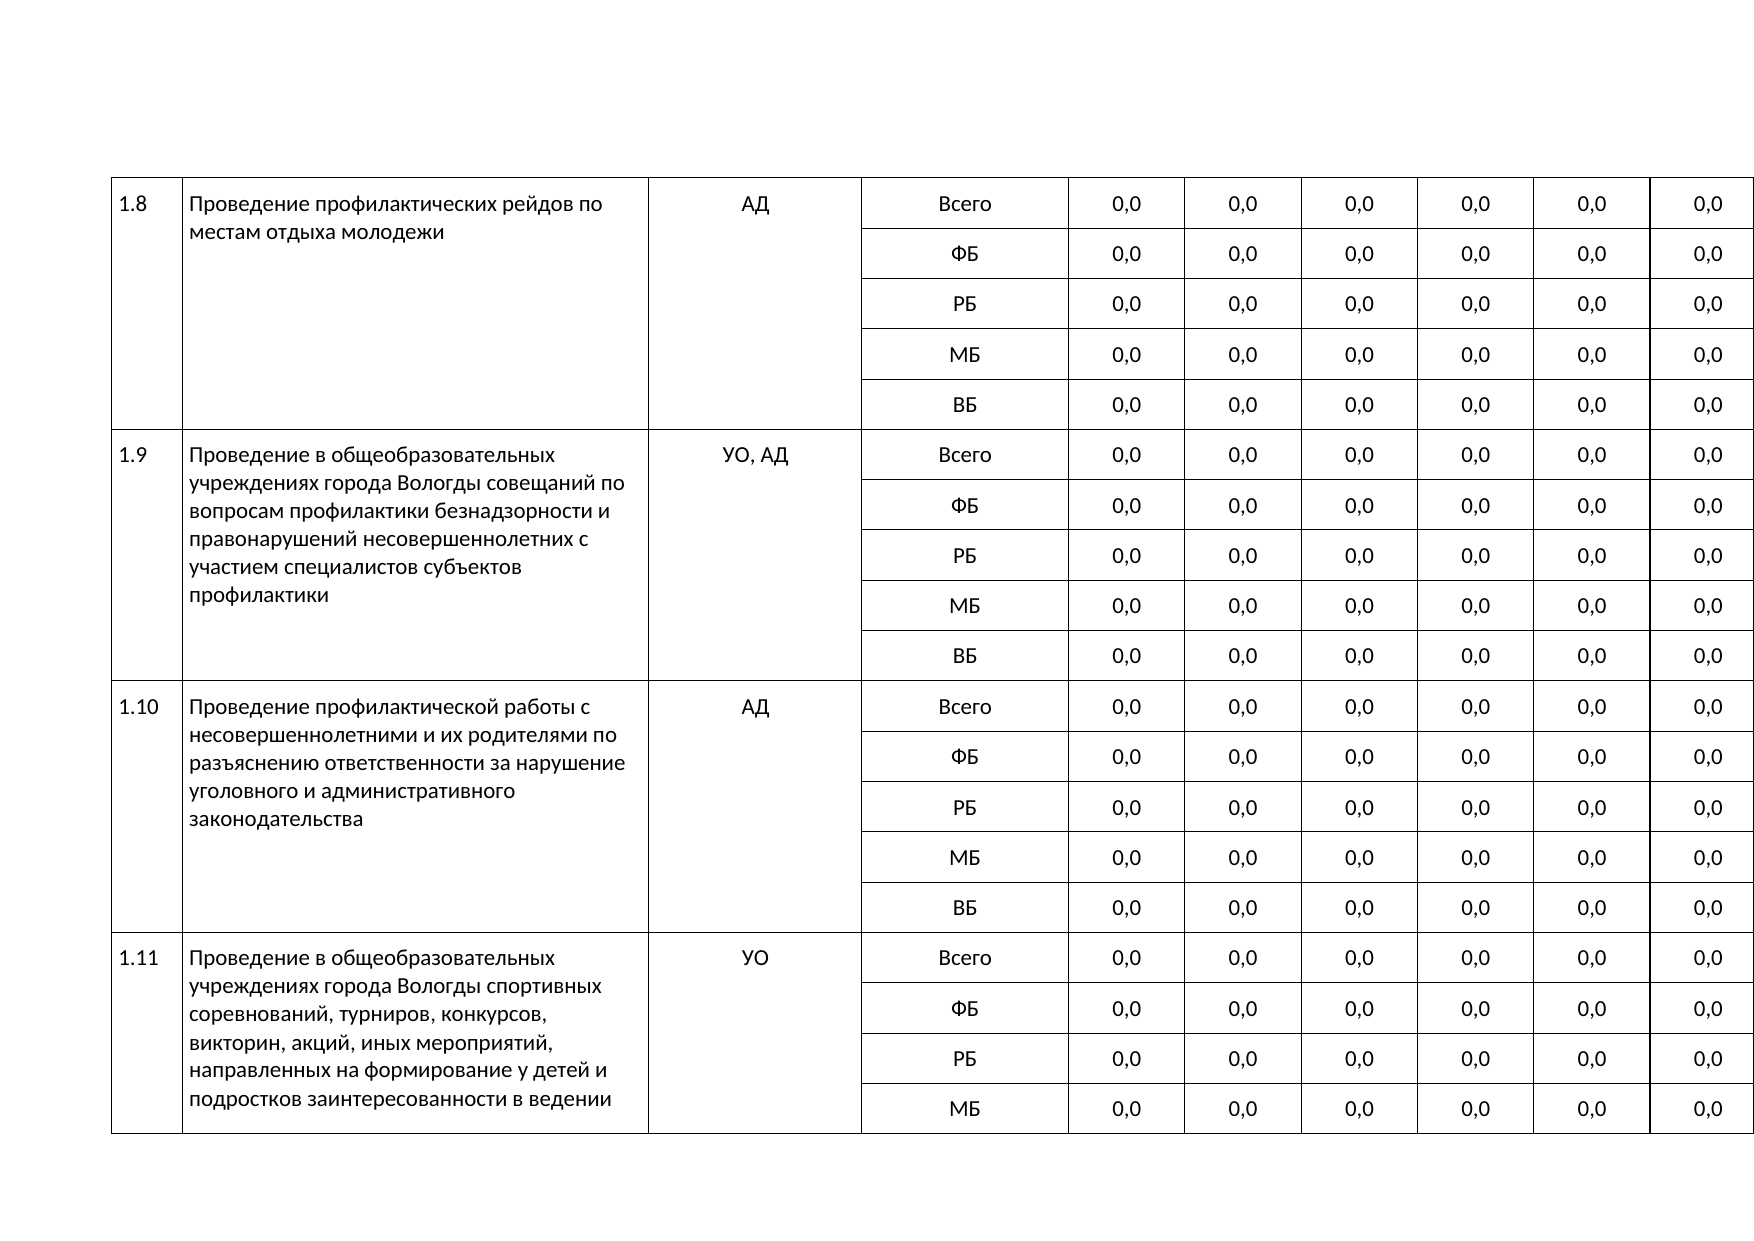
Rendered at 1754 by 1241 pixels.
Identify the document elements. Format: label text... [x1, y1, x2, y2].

table_cell 0,0 [1185, 1084, 1301, 1133]
table_cell ФБ [862, 480, 1068, 529]
table_cell 0,0 [1185, 681, 1301, 731]
table_cell Всего [862, 178, 1068, 227]
table_cell 0,0 [1534, 329, 1649, 378]
table_cell 0,0 [1651, 1034, 1753, 1083]
table_cell 0,0 [1069, 1034, 1184, 1083]
table_cell 1.8 [112, 178, 182, 429]
table_cell Всего [862, 430, 1068, 479]
table_cell 0,0 [1302, 782, 1417, 831]
table_cell 0,0 [1534, 581, 1649, 630]
table_cell 0,0 [1418, 380, 1533, 429]
table_cell 0,0 [1185, 530, 1301, 580]
table_cell 0,0 [1651, 480, 1753, 529]
table_cell 1.9 [112, 430, 182, 680]
table_cell МБ [862, 1084, 1068, 1133]
table_cell 0,0 [1185, 933, 1301, 982]
table_cell 0,0 [1651, 832, 1753, 882]
table_cell 0,0 [1185, 430, 1301, 479]
table_cell МБ [862, 581, 1068, 630]
table_cell 0,0 [1069, 983, 1184, 1032]
table_cell ВБ [862, 631, 1068, 680]
table_cell 0,0 [1069, 480, 1184, 529]
table_cell 0,0 [1302, 329, 1417, 378]
table_cell ФБ [862, 229, 1068, 278]
table_cell 0,0 [1069, 581, 1184, 630]
table_cell УО, АД [649, 430, 861, 680]
table_cell 0,0 [1069, 430, 1184, 479]
table_cell 0,0 [1651, 933, 1753, 982]
table_cell ВБ [862, 883, 1068, 932]
table_cell 0,0 [1069, 732, 1184, 781]
table_cell 0,0 [1418, 1084, 1533, 1133]
table_cell 0,0 [1534, 430, 1649, 479]
table_cell 0,0 [1069, 933, 1184, 982]
table_cell РБ [862, 530, 1068, 580]
table_cell 0,0 [1534, 681, 1649, 731]
table_cell 0,0 [1302, 631, 1417, 680]
table_cell 0,0 [1651, 530, 1753, 580]
table_cell 0,0 [1534, 480, 1649, 529]
table_cell 0,0 [1302, 530, 1417, 580]
table_cell 0,0 [1651, 178, 1753, 227]
table_cell 0,0 [1534, 229, 1649, 278]
table_cell 0,0 [1302, 681, 1417, 731]
table_cell АД [649, 178, 861, 429]
table_cell 0,0 [1418, 480, 1533, 529]
table_cell Проведение профилактической работы с несовершеннолетними и их родителями по разъяснению ответственности за нарушение уголовного и административного законодательства [183, 681, 648, 932]
table_cell АД [649, 681, 861, 932]
table_cell 0,0 [1302, 480, 1417, 529]
table_cell Всего [862, 681, 1068, 731]
table_cell 0,0 [1069, 832, 1184, 882]
table_cell 0,0 [1651, 983, 1753, 1032]
table_cell ФБ [862, 732, 1068, 781]
table_cell Проведение в общеобразовательных учреждениях города Вологды спортивных соревнований, турниров, конкурсов, викторин, акций, иных мероприятий, направленных на формирование у детей и подростков заинтересованности в ведении здорового образа жизни с максимальным охватом обучающихся, их родителей [183, 933, 648, 1133]
table_cell 0,0 [1185, 832, 1301, 882]
table_cell 0,0 [1185, 581, 1301, 630]
table_cell 0,0 [1418, 329, 1533, 378]
table_cell 0,0 [1418, 581, 1533, 630]
table_cell 0,0 [1185, 1034, 1301, 1083]
table_cell 0,0 [1185, 178, 1301, 227]
table_cell 0,0 [1302, 883, 1417, 932]
table_cell 0,0 [1069, 883, 1184, 932]
table_cell 0,0 [1534, 883, 1649, 932]
table_cell 0,0 [1418, 229, 1533, 278]
table_cell 0,0 [1534, 832, 1649, 882]
table_cell 0,0 [1185, 732, 1301, 781]
table_cell 0,0 [1651, 631, 1753, 680]
table_cell 0,0 [1302, 229, 1417, 278]
table_cell 0,0 [1534, 933, 1649, 982]
table_cell 0,0 [1302, 1084, 1417, 1133]
table_cell 0,0 [1069, 229, 1184, 278]
table_cell 0,0 [1069, 329, 1184, 378]
table_cell Проведение профилактических рейдов по местам отдыха молодежи [183, 178, 648, 429]
table_cell 0,0 [1534, 1084, 1649, 1133]
table_cell 0,0 [1651, 279, 1753, 328]
table_cell 0,0 [1302, 732, 1417, 781]
table_cell 0,0 [1185, 380, 1301, 429]
table_cell Всего [862, 933, 1068, 982]
table_cell УО [649, 933, 861, 1133]
table_cell 0,0 [1651, 1084, 1753, 1133]
table_cell 0,0 [1534, 1034, 1649, 1083]
table_cell ВБ [862, 380, 1068, 429]
table_cell 0,0 [1418, 681, 1533, 731]
table_cell 0,0 [1302, 430, 1417, 479]
table_cell 0,0 [1534, 732, 1649, 781]
table_cell 0,0 [1185, 983, 1301, 1032]
table_cell РБ [862, 279, 1068, 328]
table_cell 0,0 [1069, 380, 1184, 429]
table_cell 0,0 [1418, 732, 1533, 781]
table_cell 0,0 [1418, 530, 1533, 580]
table_cell 0,0 [1185, 279, 1301, 328]
table_cell 0,0 [1651, 229, 1753, 278]
table_cell МБ [862, 329, 1068, 378]
table_cell 0,0 [1302, 983, 1417, 1032]
table_cell Проведение в общеобразовательных учреждениях города Вологды совещаний по вопросам профилактики безнадзорности и правонарушений несовершеннолетних с участием специалистов субъектов профилактики [183, 430, 648, 680]
table_cell 0,0 [1418, 1034, 1533, 1083]
table_cell 0,0 [1302, 1034, 1417, 1083]
table_cell 0,0 [1418, 782, 1533, 831]
table_cell 0,0 [1069, 178, 1184, 227]
table_cell 0,0 [1651, 732, 1753, 781]
table_cell 0,0 [1069, 631, 1184, 680]
table_cell РБ [862, 782, 1068, 831]
table_cell 0,0 [1302, 832, 1417, 882]
table_cell ФБ [862, 983, 1068, 1032]
table_cell 0,0 [1651, 883, 1753, 932]
table_cell 0,0 [1069, 279, 1184, 328]
table_cell 0,0 [1418, 933, 1533, 982]
table_cell 0,0 [1534, 782, 1649, 831]
table_cell 0,0 [1302, 933, 1417, 982]
table_cell 1.11 [112, 933, 182, 1133]
table_cell 0,0 [1302, 581, 1417, 630]
table_cell 0,0 [1418, 983, 1533, 1032]
table_cell 0,0 [1534, 631, 1649, 680]
table_cell 0,0 [1418, 178, 1533, 227]
table_cell 0,0 [1302, 178, 1417, 227]
table_cell 0,0 [1069, 681, 1184, 731]
table_cell 0,0 [1069, 1084, 1184, 1133]
table_cell 0,0 [1418, 430, 1533, 479]
table_cell 0,0 [1069, 782, 1184, 831]
table_cell 0,0 [1302, 279, 1417, 328]
table_cell 0,0 [1534, 380, 1649, 429]
table_cell 0,0 [1185, 782, 1301, 831]
table_cell 0,0 [1651, 681, 1753, 731]
table_cell МБ [862, 832, 1068, 882]
table_cell 0,0 [1418, 832, 1533, 882]
table_cell 0,0 [1651, 329, 1753, 378]
table_cell 0,0 [1185, 329, 1301, 378]
table_cell 0,0 [1651, 430, 1753, 479]
table_cell 0,0 [1418, 883, 1533, 932]
table_cell 0,0 [1302, 380, 1417, 429]
table_cell 0,0 [1534, 530, 1649, 580]
table_cell 0,0 [1534, 279, 1649, 328]
table_cell 0,0 [1534, 983, 1649, 1032]
table_cell 0,0 [1418, 631, 1533, 680]
table_cell 0,0 [1069, 530, 1184, 580]
table_cell 0,0 [1185, 631, 1301, 680]
table_cell 0,0 [1651, 581, 1753, 630]
table_cell 0,0 [1651, 782, 1753, 831]
table_cell 0,0 [1418, 279, 1533, 328]
table_cell РБ [862, 1034, 1068, 1083]
table_cell 0,0 [1185, 480, 1301, 529]
table_cell 1.10 [112, 681, 182, 932]
table_cell 0,0 [1534, 178, 1649, 227]
table_cell 0,0 [1185, 883, 1301, 932]
table_cell 0,0 [1185, 229, 1301, 278]
table_cell 0,0 [1651, 380, 1753, 429]
